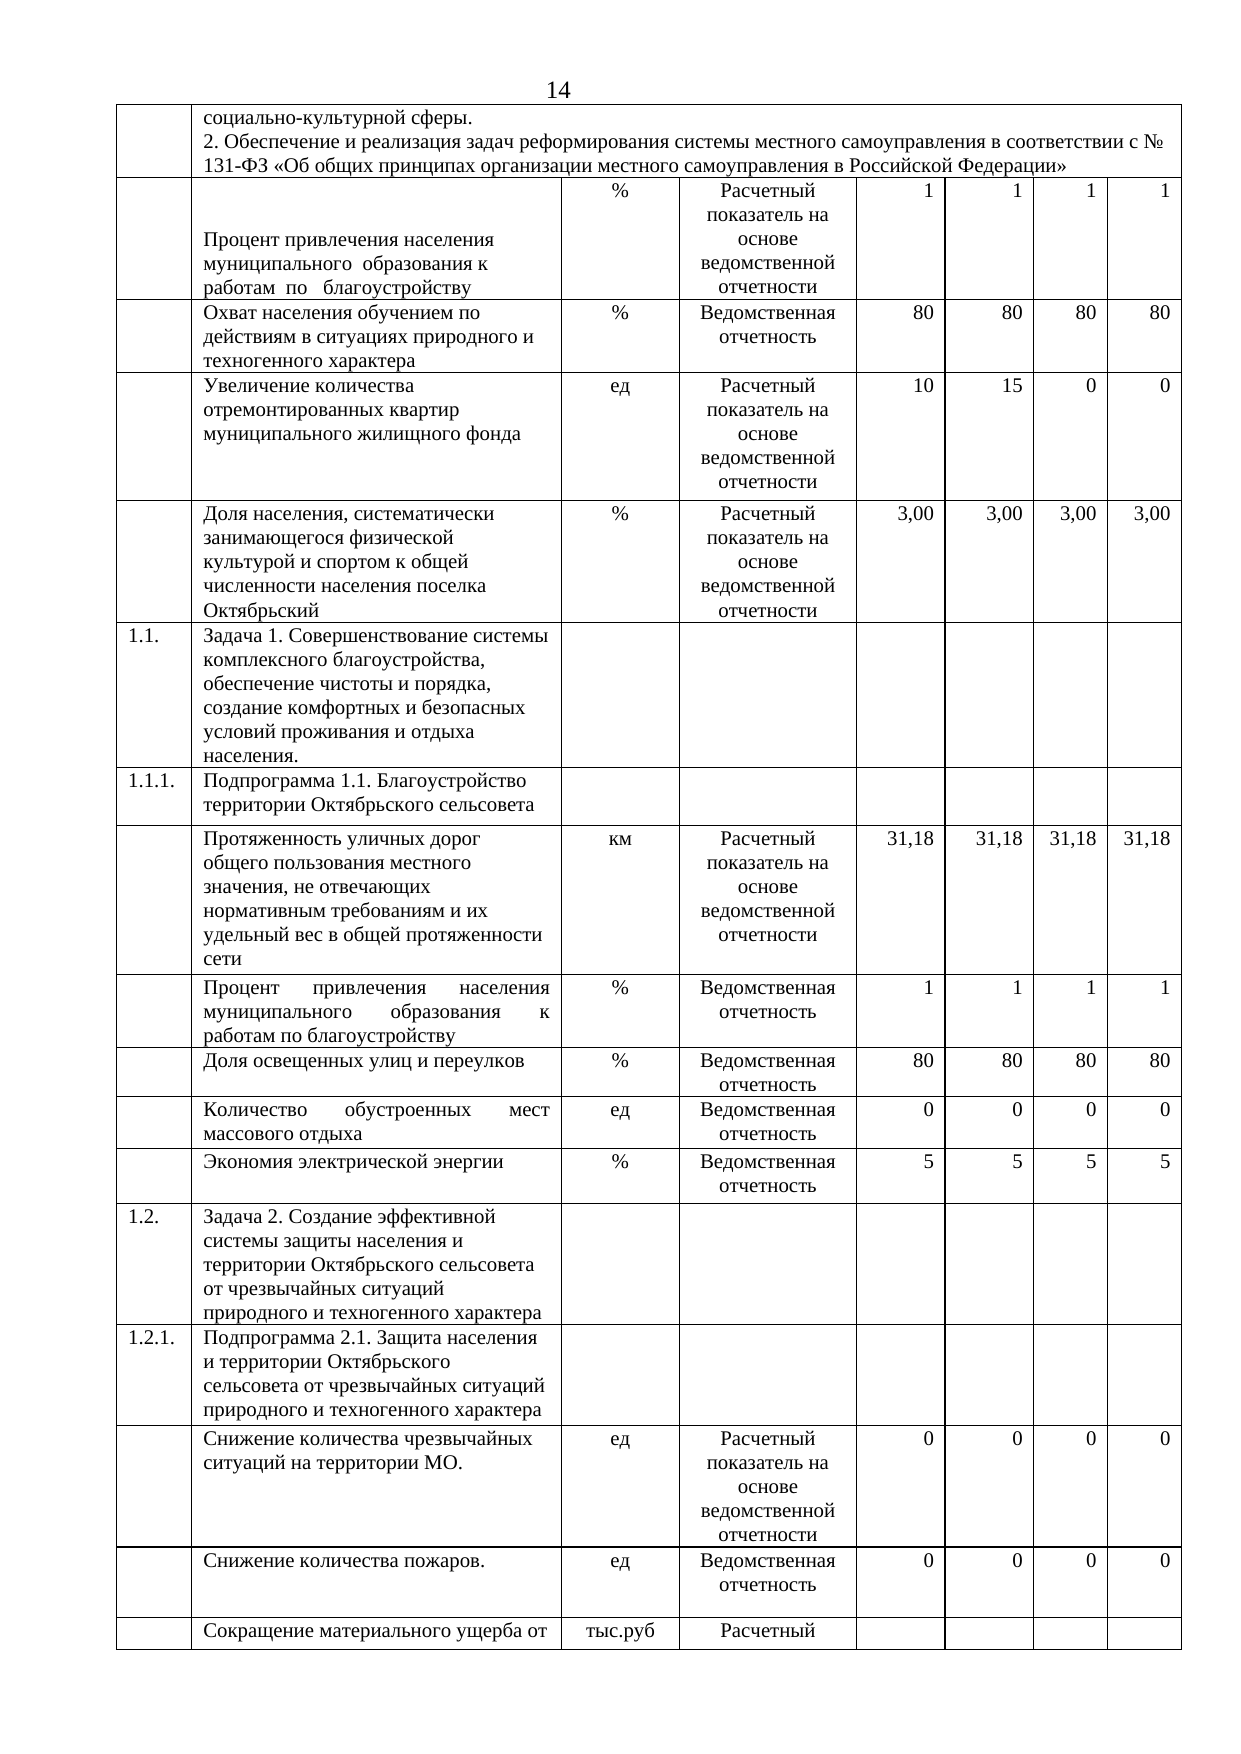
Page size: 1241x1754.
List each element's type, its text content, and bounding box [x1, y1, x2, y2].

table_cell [680, 1618, 856, 1649]
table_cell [680, 1426, 856, 1546]
table_cell Подпрограмма 2.1. Защита населения и территории Октябрьского сельсовета от чрезвычайных ситуаций природного и техногенного характера [192, 1325, 561, 1425]
table_cell 1 [857, 178, 944, 299]
table_cell 0 [857, 1097, 944, 1148]
table_cell 5 [857, 1149, 944, 1203]
table_cell % [562, 1048, 679, 1096]
table_cell Снижение количества чрезвычайных ситуаций на территории МО. [192, 1426, 561, 1546]
table_cell [562, 1204, 679, 1324]
table_cell 0 [1034, 1426, 1107, 1546]
table_cell 0 [1034, 1097, 1107, 1148]
table_cell 80 [1034, 1048, 1107, 1096]
table_cell Ведомственная отчетность [680, 300, 856, 372]
table_cell 0 [1108, 1548, 1181, 1617]
table_cell 0 [857, 1548, 944, 1617]
table_cell Снижение количества пожаров. [192, 1548, 561, 1617]
table_cell [1034, 1618, 1107, 1649]
table_cell 1.2. [117, 1204, 191, 1324]
table_cell [857, 623, 944, 767]
table_cell 80 [946, 300, 1033, 372]
table_cell 1 [1108, 178, 1181, 299]
table_cell 80 [857, 1048, 944, 1096]
table_cell [117, 1149, 191, 1203]
table_cell 3,00 [946, 501, 1033, 622]
table_cell [117, 178, 191, 299]
table_cell Ведомственная отчетность [680, 1149, 856, 1203]
table_cell [946, 1325, 1033, 1425]
table_cell [117, 1426, 191, 1546]
table_cell Протяженность уличных дорог общего пользования местного значения, не отвечающих нормативным требованиям и их удельный вес в общей протяженности сети [192, 826, 561, 973]
table_cell Расчетный показатель на основе ведомственной отчетности [680, 826, 856, 973]
table_cell тыс.руб [562, 1618, 679, 1649]
table_cell 1 [1108, 975, 1181, 1047]
table_cell 15 [946, 373, 1033, 500]
table_cell Расчетный показатель на основе ведомственной отчетности [680, 501, 856, 622]
table_cell 80 [946, 1048, 1033, 1096]
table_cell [192, 105, 1181, 177]
table_cell Расчетный показатель на основе ведомственной отчетности [680, 373, 856, 500]
table_cell км [562, 826, 679, 973]
table_cell 80 [857, 300, 944, 372]
table_cell [1108, 768, 1181, 825]
table_cell [857, 1325, 944, 1425]
table_cell 3,00 [1108, 501, 1181, 622]
table_cell ед [562, 1097, 679, 1148]
table_cell Процент привлечения населения муниципального образования к работам по благоустройству [192, 975, 561, 1047]
table_cell Ведомственная отчетность [680, 1097, 856, 1148]
table_cell 1.1.1. [117, 768, 191, 825]
table_cell 1 [946, 178, 1033, 299]
table_cell [117, 1097, 191, 1148]
table_cell [117, 373, 191, 500]
table_cell 31,18 [946, 826, 1033, 973]
table_cell [1034, 623, 1107, 767]
table_cell [117, 826, 191, 973]
table_cell 1 [857, 975, 944, 1047]
table_cell 0 [1034, 373, 1107, 500]
table_cell 80 [1108, 300, 1181, 372]
table_cell [946, 768, 1033, 825]
table_cell [1108, 1325, 1181, 1425]
table_cell % [562, 1149, 679, 1203]
table_cell % [562, 501, 679, 622]
table_cell [1034, 1325, 1107, 1425]
table_cell [562, 623, 679, 767]
table_cell ед [562, 1548, 679, 1617]
table_cell 1 [946, 975, 1033, 1047]
table_cell [680, 1325, 856, 1425]
table_cell 31,18 [857, 826, 944, 973]
table_cell % [562, 300, 679, 372]
table_cell [1034, 768, 1107, 825]
table_cell [946, 1618, 1033, 1649]
table_cell [117, 1618, 191, 1649]
table_cell Процент привлечения населения муниципального образования к работам по благоустройству [192, 178, 561, 299]
table_cell [117, 975, 191, 1047]
table_cell 0 [1108, 373, 1181, 500]
table_cell ед [562, 1426, 679, 1546]
table_cell 5 [1108, 1149, 1181, 1203]
table_cell 80 [1108, 1048, 1181, 1096]
table_cell % [562, 178, 679, 299]
table_cell [1034, 1204, 1107, 1324]
table_cell Расчетный показатель на основе ведомственной отчетности [680, 178, 856, 299]
table_cell 1. [117, 105, 191, 177]
table_cell [117, 300, 191, 372]
table_cell [857, 768, 944, 825]
table_cell 0 [946, 1548, 1033, 1617]
table_cell 10 [857, 373, 944, 500]
table_cell [1108, 1618, 1181, 1649]
table_cell [680, 768, 856, 825]
table_cell Задача 2. Создание эффективной системы защиты населения и территории Октябрьского сельсовета от чрезвычайных ситуаций природного и техногенного характера [192, 1204, 561, 1324]
table_cell 31,18 [1108, 826, 1181, 973]
table_cell 5 [1034, 1149, 1107, 1203]
table_cell [562, 1325, 679, 1425]
table_cell % [562, 975, 679, 1047]
table_cell 3,00 [857, 501, 944, 622]
table_cell Задача 1. Совершенствование системы комплексного благоустройства, обеспечение чистоты и порядка, создание комфортных и безопасных условий проживания и отдыха населения. [192, 623, 561, 767]
table_cell ед [562, 373, 679, 500]
table_cell [1108, 1204, 1181, 1324]
table_cell 0 [1034, 1548, 1107, 1617]
table_cell [1108, 623, 1181, 767]
table_cell 80 [1034, 300, 1107, 372]
table_cell [680, 1204, 856, 1324]
table_cell 0 [946, 1097, 1033, 1148]
table_cell 0 [946, 1426, 1033, 1546]
table_cell 1.1. [117, 623, 191, 767]
table_cell [680, 623, 856, 767]
table_cell [857, 1204, 944, 1324]
table_cell 3,00 [1034, 501, 1107, 622]
table_cell [946, 1204, 1033, 1324]
table_cell 5 [946, 1149, 1033, 1203]
table_cell [117, 501, 191, 622]
table_cell Охват населения обучением по действиям в ситуациях природного и техногенного характера [192, 300, 561, 372]
table_cell [117, 1548, 191, 1617]
table_cell Доля освещенных улиц и переулков [192, 1048, 561, 1096]
table_cell [117, 1048, 191, 1096]
table_cell 31,18 [1034, 826, 1107, 973]
table_cell [946, 623, 1033, 767]
table_cell [857, 1618, 944, 1649]
table_cell Ведомственная отчетность [680, 1548, 856, 1617]
table_cell 1 [1034, 975, 1107, 1047]
table_cell [562, 768, 679, 825]
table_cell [192, 1618, 561, 1649]
table_cell Количество обустроенных мест массового отдыха [192, 1097, 561, 1148]
table_cell 0 [1108, 1097, 1181, 1148]
table_cell Доля населения, систематически занимающегося физической культурой и спортом к общей численности населения поселка Октябрьский [192, 501, 561, 622]
table_cell Ведомственная отчетность [680, 1048, 856, 1096]
table_cell Подпрограмма 1.1. Благоустройство территории Октябрьского сельсовета [192, 768, 561, 825]
table_cell Увеличение количества отремонтированных квартир муниципального жилищного фонда [192, 373, 561, 500]
table_cell 0 [1108, 1426, 1181, 1546]
table_cell 0 [857, 1426, 944, 1546]
table_cell 1 [1034, 178, 1107, 299]
table_cell Экономия электрической энергии [192, 1149, 561, 1203]
table_cell 1.2.1. [117, 1325, 191, 1425]
table_cell Ведомственная отчетность [680, 975, 856, 1047]
